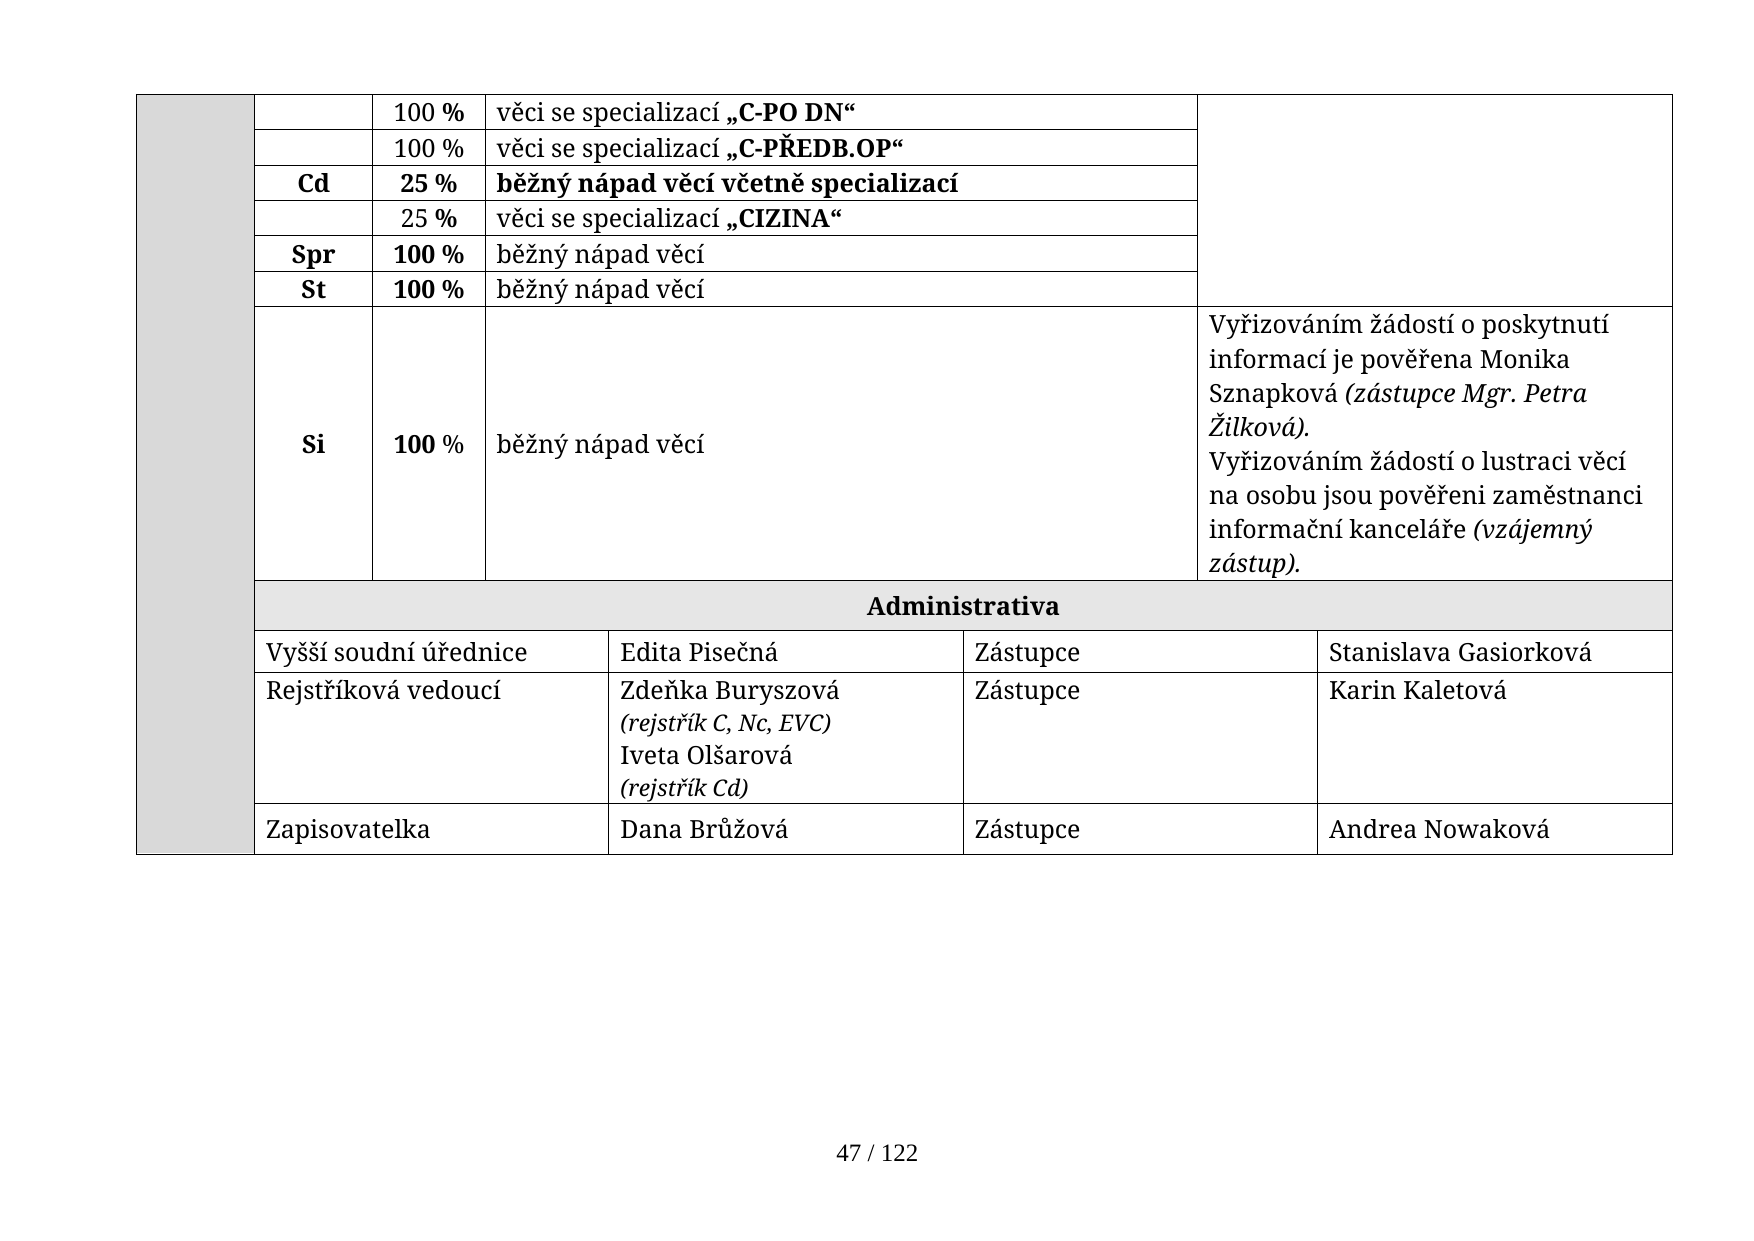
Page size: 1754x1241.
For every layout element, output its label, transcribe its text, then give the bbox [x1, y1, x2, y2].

table_cell Stanislava Gasiorková [1318, 631, 1672, 672]
table_cell Si [255, 307, 372, 580]
table_cell věci se specializací „CIZINA“ [486, 201, 1197, 235]
table_cell Edita Pisečná [609, 631, 963, 672]
table_cell [255, 201, 372, 235]
table_cell 100 % [373, 272, 485, 306]
table_cell běžný nápad věcí včetně specializací [486, 166, 1197, 200]
table_cell Zástupce [964, 673, 1317, 803]
table_cell 25 % [373, 166, 485, 200]
table_cell běžný nápad věcí [486, 272, 1197, 306]
table_cell běžný nápad věcí [486, 307, 1197, 580]
table_cell Zástupce [964, 631, 1317, 672]
table_cell Dana Brůžová [609, 804, 963, 853]
table_cell 25 % [373, 201, 485, 235]
table_cell Vyřizováním žádostí o poskytnutí informací je pověřena Monika Sznapková (zástupce Mgr. Petra Žilková). Vyřizováním žádostí o lustraci věcí na osobu jsou pověřeni zaměstnanci informační kanceláře (vzájemný zástup). [1198, 307, 1672, 580]
table_cell 100 % [373, 95, 485, 129]
table_cell [255, 130, 372, 164]
table_cell Karin Kaletová [1318, 673, 1672, 803]
table_cell Administrativa [255, 581, 1672, 630]
table_cell běžný nápad věcí [486, 236, 1197, 271]
table_cell Rejstříková vedoucí [255, 673, 608, 803]
table_cell [255, 95, 372, 129]
table_cell věci se specializací „C-PŘEDB.OP“ [486, 130, 1197, 164]
table_cell Spr [255, 236, 372, 271]
table_cell věci se specializací „C-PO DN“ [486, 95, 1197, 129]
table_cell St [255, 272, 372, 306]
table_cell Andrea Nowaková [1318, 804, 1672, 853]
table_cell 100 % [373, 236, 485, 271]
table_cell Zástupce [964, 804, 1317, 853]
table_cell 100 % [373, 307, 485, 580]
table_cell Zdeňka Buryszová (rejstřík C, Nc, EVC) Iveta Olšarová (rejstřík Cd) [609, 673, 963, 803]
table_cell Zapisovatelka [255, 804, 608, 853]
table_cell Vyšší soudní úřednice [255, 631, 608, 672]
table_cell Cd [255, 166, 372, 200]
table_cell 100 % [373, 130, 485, 164]
